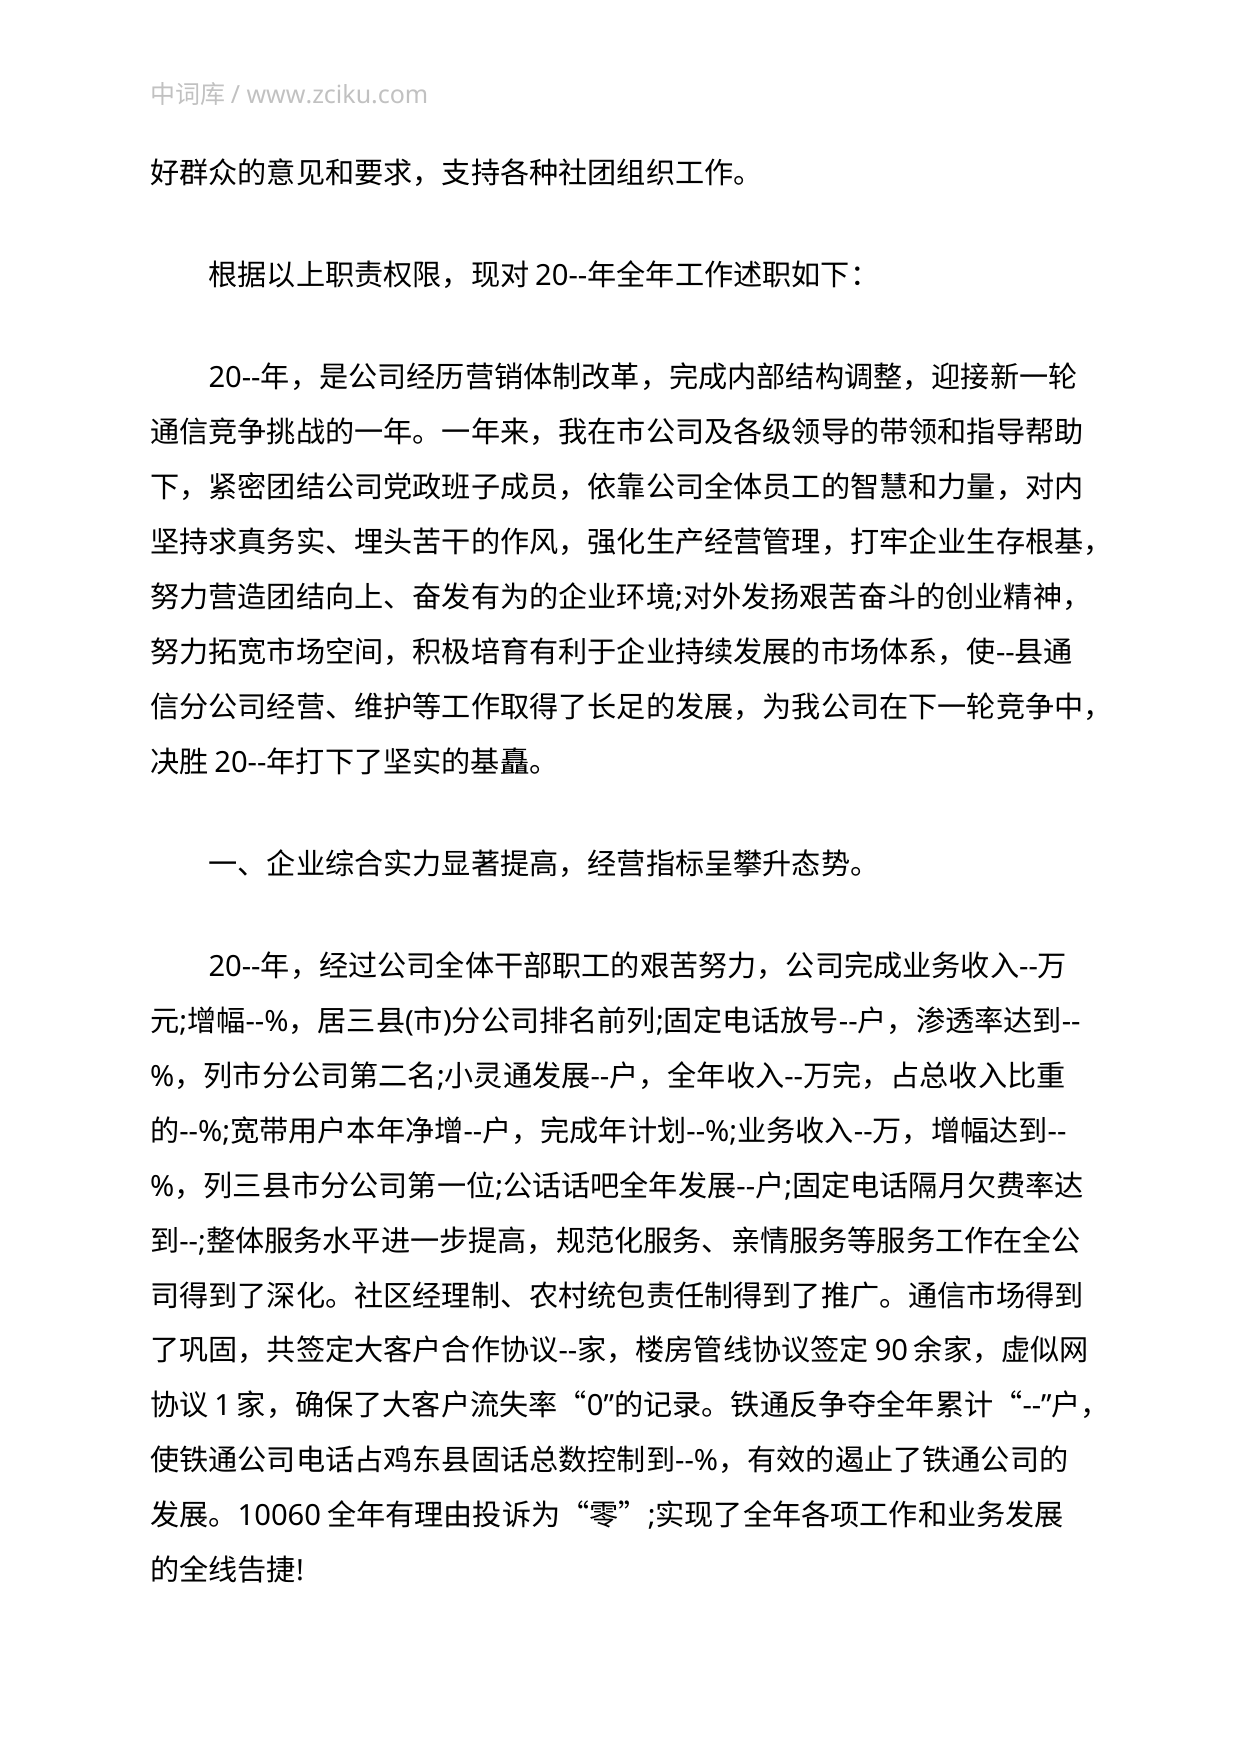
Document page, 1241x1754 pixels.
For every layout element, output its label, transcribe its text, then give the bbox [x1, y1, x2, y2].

text 一、企业综合实力显著提高，经营指标呈攀升态势。 [150, 840, 1090, 883]
text 20--年，经过公司全体干部职工的艰苦努力，公司完成业务收入--万元;增幅--%，居三县(市)分公司排名前列;固定电话放号--户，渗透率达到--%，列市分公司第二名;小灵通发展--户，全年收入--万完，占总收入比重的--%;宽带用户本年净增--户，完成年计划--%;业务收入--万，增幅达到--%，列三县市分公司第一位;公话话吧全年发展--户;固定电话隔月欠费率达到--;整体服务水平进一步提高，规范化服务、亲情服务等服务工作在全公司得到了深化。社区经理制、农村统包责任制得到了推广。通信市场得到了巩固，共签定大客户合作协议--家，楼房管线协议签定90余家，虚似网协议1家，确保了大客户流失率“0”的记录。铁通反争夺全年累计“--”户，使铁通公司电话占鸡东县固话总数控制到--%，有效的遏止了铁通公司的发展。10060全年有理由投诉为“零”;实现了全年各项工作和业务发展的全线告捷! [150, 942, 1090, 1589]
text 20--年，是公司经历营销体制改革，完成内部结构调整，迎接新一轮通信竞争挑战的一年。一年来，我在市公司及各级领导的带领和指导帮助下，紧密团结公司党政班子成员，依靠公司全体员工的智慧和力量，对内坚持求真务实、埋头苦干的作风，强化生产经营管理，打牢企业生存根基，努力营造团结向上、奋发有为的企业环境;对外发扬艰苦奋斗的创业精神，努力拓宽市场空间，积极培育有利于企业持续发展的市场体系，使--县通信分公司经营、维护等工作取得了长足的发展，为我公司在下一轮竞争中，决胜20--年打下了坚实的基矗。 [150, 354, 1090, 781]
text 根据以上职责权限，现对20--年全年工作述职如下： [150, 252, 1090, 294]
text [150, 150, 1090, 192]
